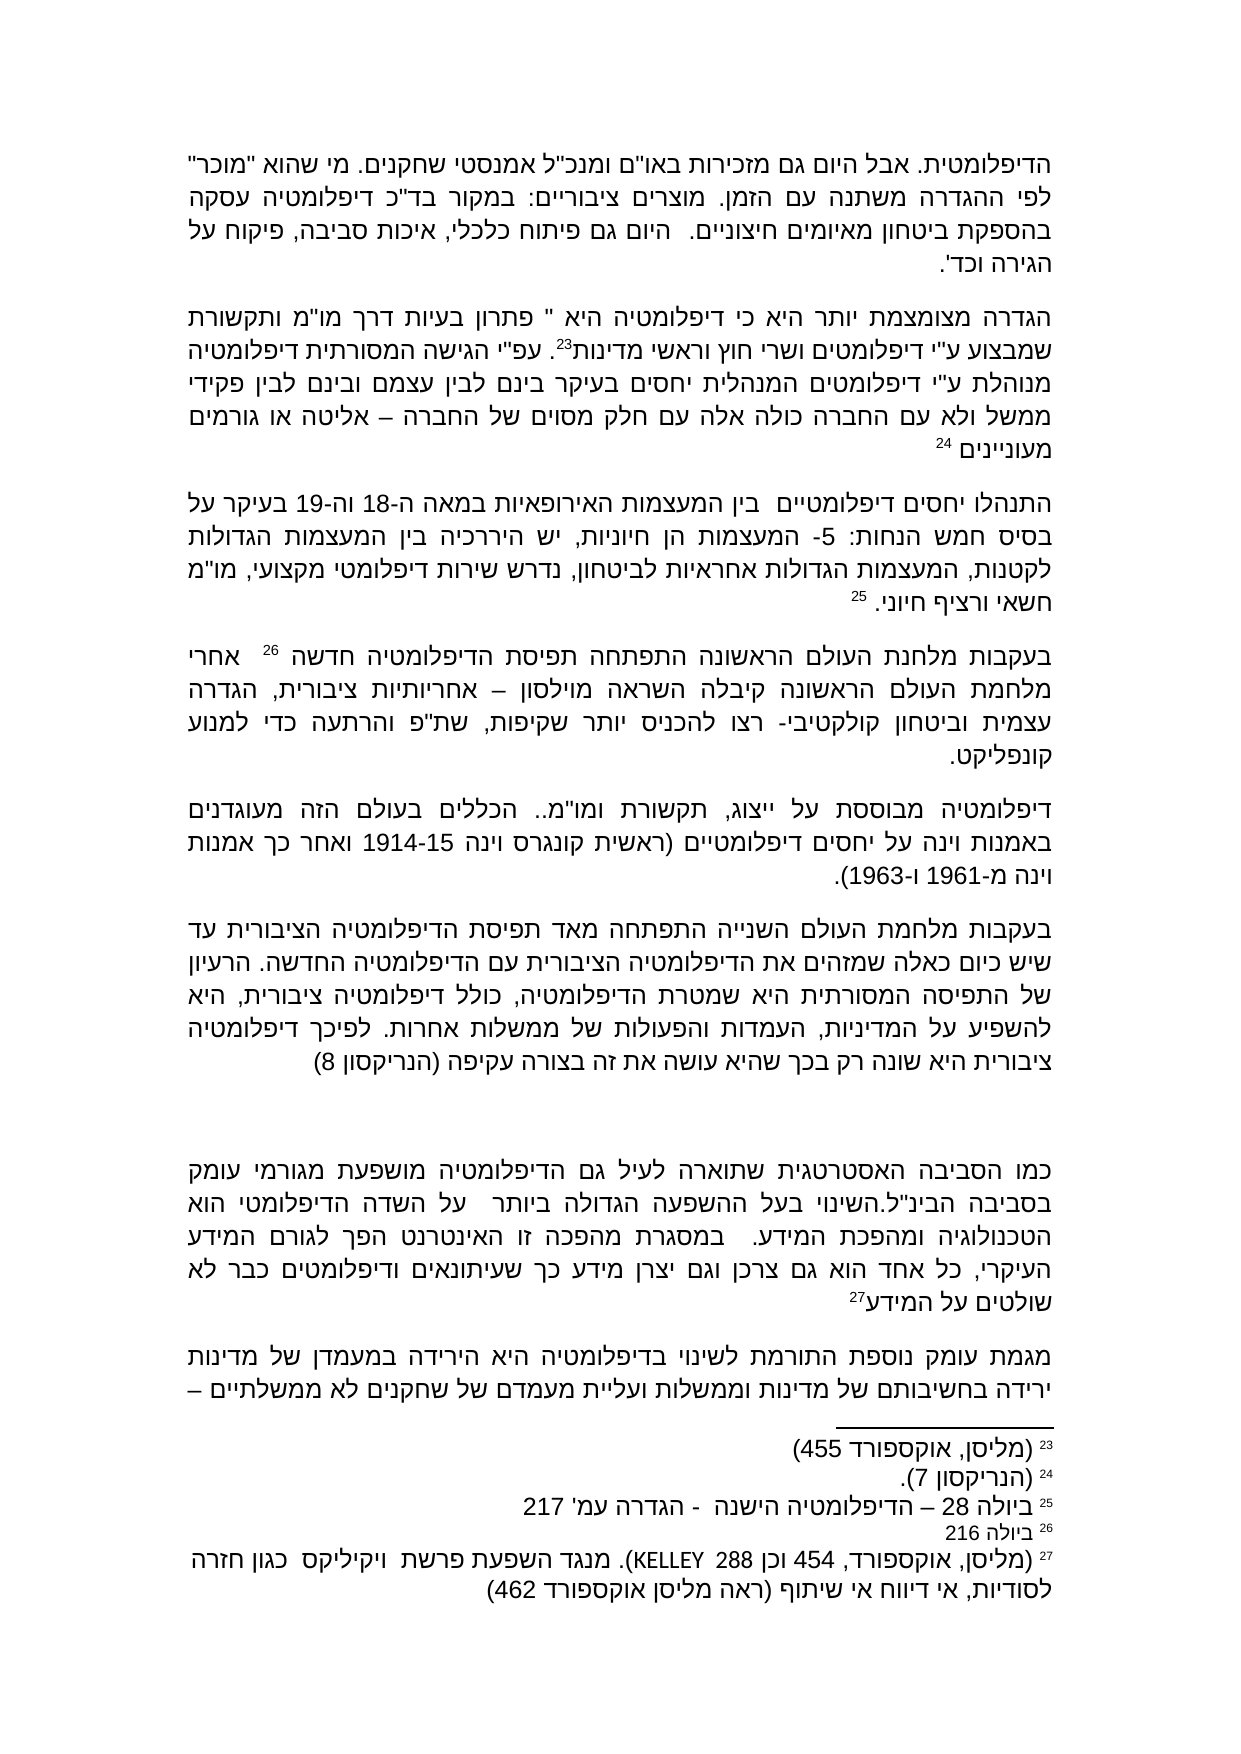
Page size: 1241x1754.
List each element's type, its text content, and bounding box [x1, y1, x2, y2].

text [187, 150, 1053, 278]
text התנהלו יחסים דיפלומטיים בין המעצמות האירופאיות במאה ה-18 וה-19 בעיקר על בסיס חמש הנחות: 5- המעצמות הן חיוניות, יש היררכיה בין המעצמות הגדולות לקטנות, המעצמות הגדולות אחראיות לביטחון, נדרש שירות דיפלומטי מקצועי, מו"מ חשאי ורציף חיוני. [187, 489, 1053, 617]
text כמו הסביבה האסטרטגית שתוארה לעיל גם הדיפלומטיה מושפעת מגורמי עומק בסביבה הבינ"ל.השינוי בעל ההשפעה הגדולה ביותר על השדה הדיפלומטי הוא הטכנולוגיה ומהפכת המידע. במסגרת מהפכה זו האינטרנט הפך לגורם המידע העיקרי, כל אחד הוא גם צרכן וגם יצרן מידע כך שעיתונאים ודיפלומטים כבר לא שולטים על המידע [187, 1156, 1053, 1317]
text בעקבות מלחמת העולם השנייה התפתחה מאד תפיסת הדיפלומטיה הציבורית עד שיש כיום כאלה שמזהים את הדיפלומטיה הציבורית עם הדיפלומטיה החדשה. הרעיון של התפיסה המסורתית היא שמטרת הדיפלומטיה, כולל דיפלומטיה ציבורית, היא להשפיע על המדיניות, העמדות והפעולות של ממשלות אחרות. לפיכך דיפלומטיה ציבורית היא שונה רק בכך שהיא עושה את זה בצורה עקיפה (הנריקסון 8) [187, 914, 1053, 1075]
text בעקבות מלחנת העולם הראשונה התפתחה תפיסת הדיפלומטיה חדשה אחרי מלחמת העולם הראשונה קיבלה השראה מוילסון – אחריותיות ציבורית, הגדרה עצמית וביטחון קולקטיבי- רצו להכניס יותר שקיפות, שת"פ והרתעה כדי למנוע קונפליקט. [187, 642, 1053, 769]
text הגדרה מצומצמת יותר היא כי דיפלומטיה היא " פתרון בעיות דרך מו"מ ותקשורת שמבצוע ע"י דיפלומטים ושרי חוץ וראשי מדינות. עפ"י הגישה המסורתית דיפלומטיה מנוהלת ע"י דיפלומטים המנהלית יחסים בעיקר בינם לבין עצמם ובינם לבין פקידי ממשל ולא עם החברה כולה אלה עם חלק מסוים של החברה – אליטה או גורמים מעוניינים [187, 303, 1053, 464]
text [187, 1342, 1053, 1404]
text דיפלומטיה מבוססת על ייצוג, תקשורת ומו"מ.. הכללים בעולם הזה מעוגדנים באמנות וינה על יחסים דיפלומטיים (ראשית קונגרס וינה 1914-15 ואחר כך אמנות וינה מ-1961 ו-1963). [187, 795, 1053, 889]
